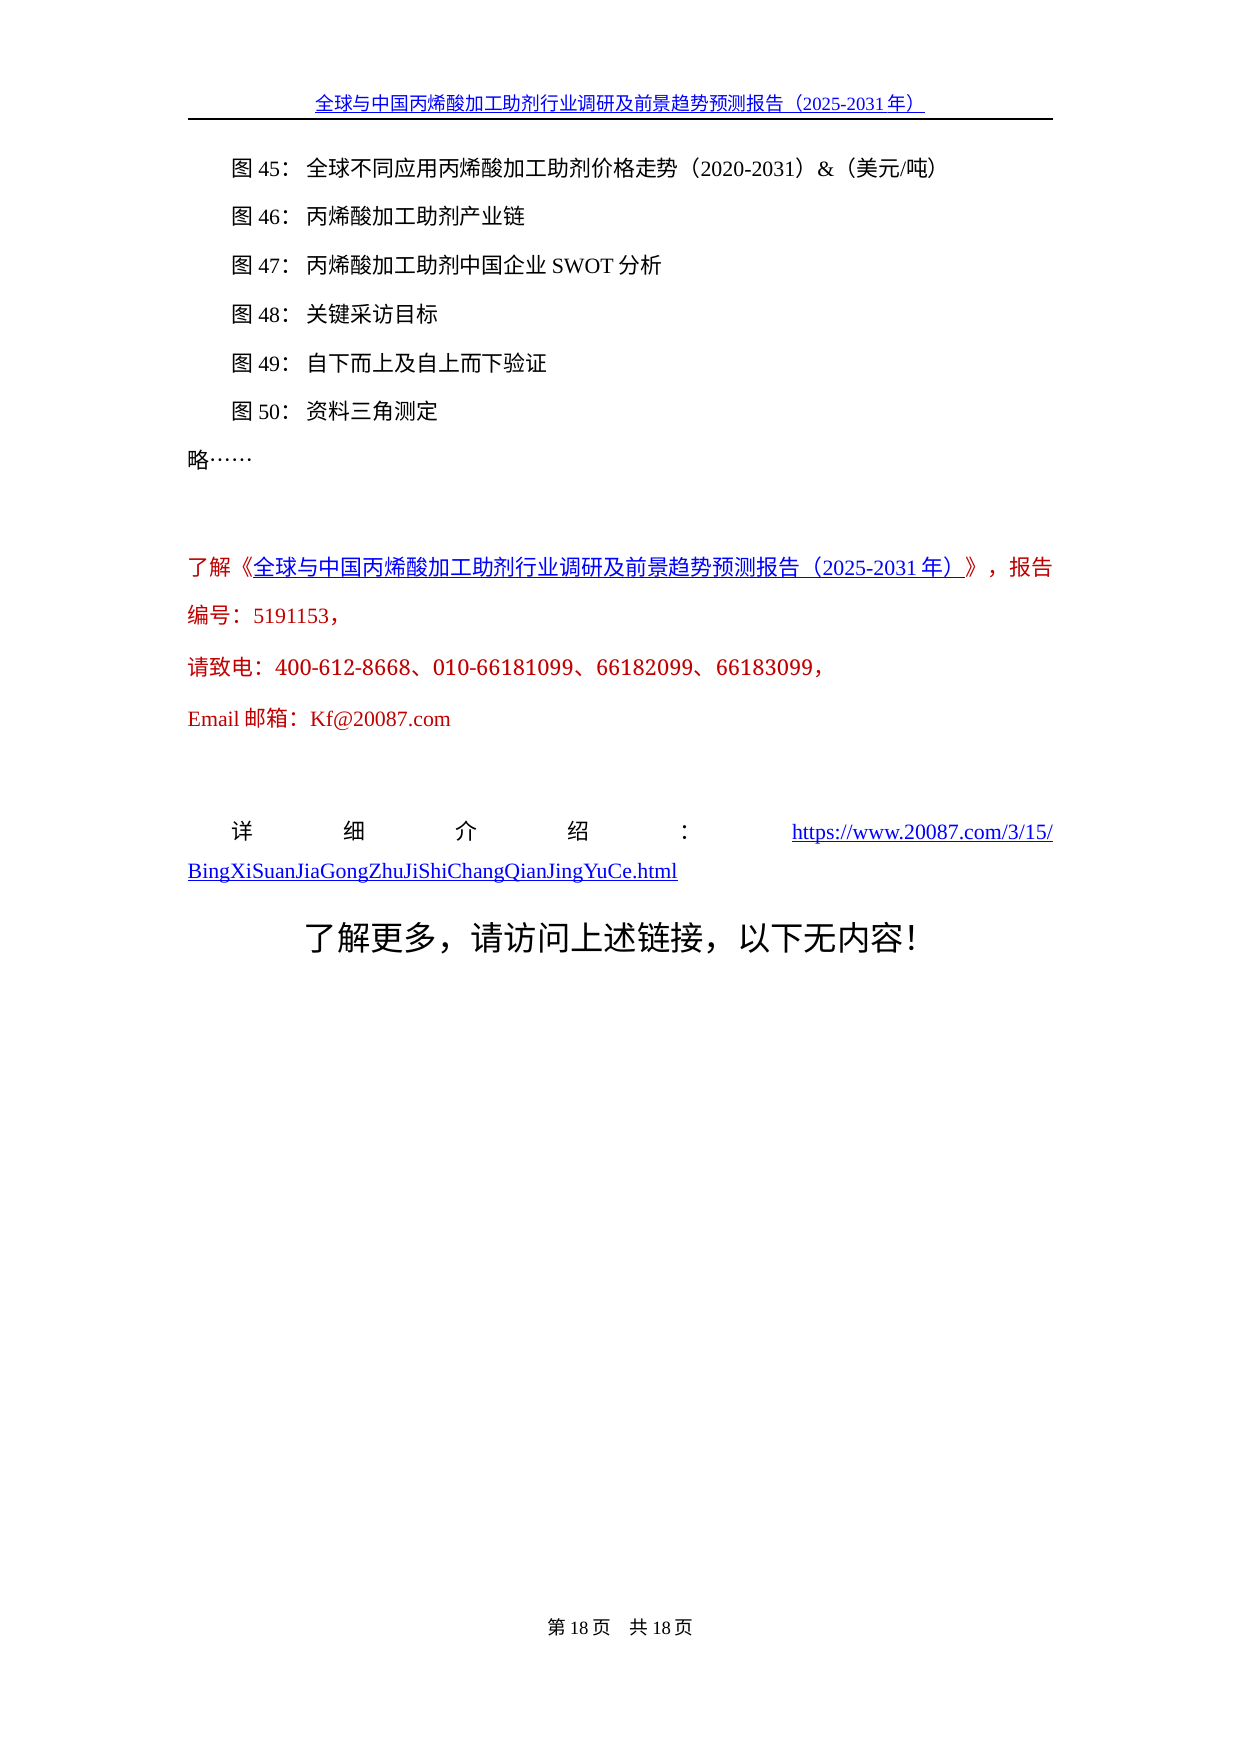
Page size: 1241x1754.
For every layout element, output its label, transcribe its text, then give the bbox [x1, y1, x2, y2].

title 了解更多，请访问上述链接，以下无内容！ [187, 903, 1053, 968]
text 详细介绍：https://www.20087.com/3/15/BingXiSuanJiaGongZhuJiShiChangQianJingYuCe.html [187, 814, 1053, 887]
text 了解《全球与中国丙烯酸加工助剂行业调研及前景趋势预测报告（2025-2031年）》，报告编号：5191153， [187, 549, 1053, 630]
text 请致电：400-612-8668、010-66181099、66182099、66183099， [187, 649, 1053, 682]
text Email邮箱：Kf@20087.com [187, 701, 1053, 733]
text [187, 150, 1053, 475]
